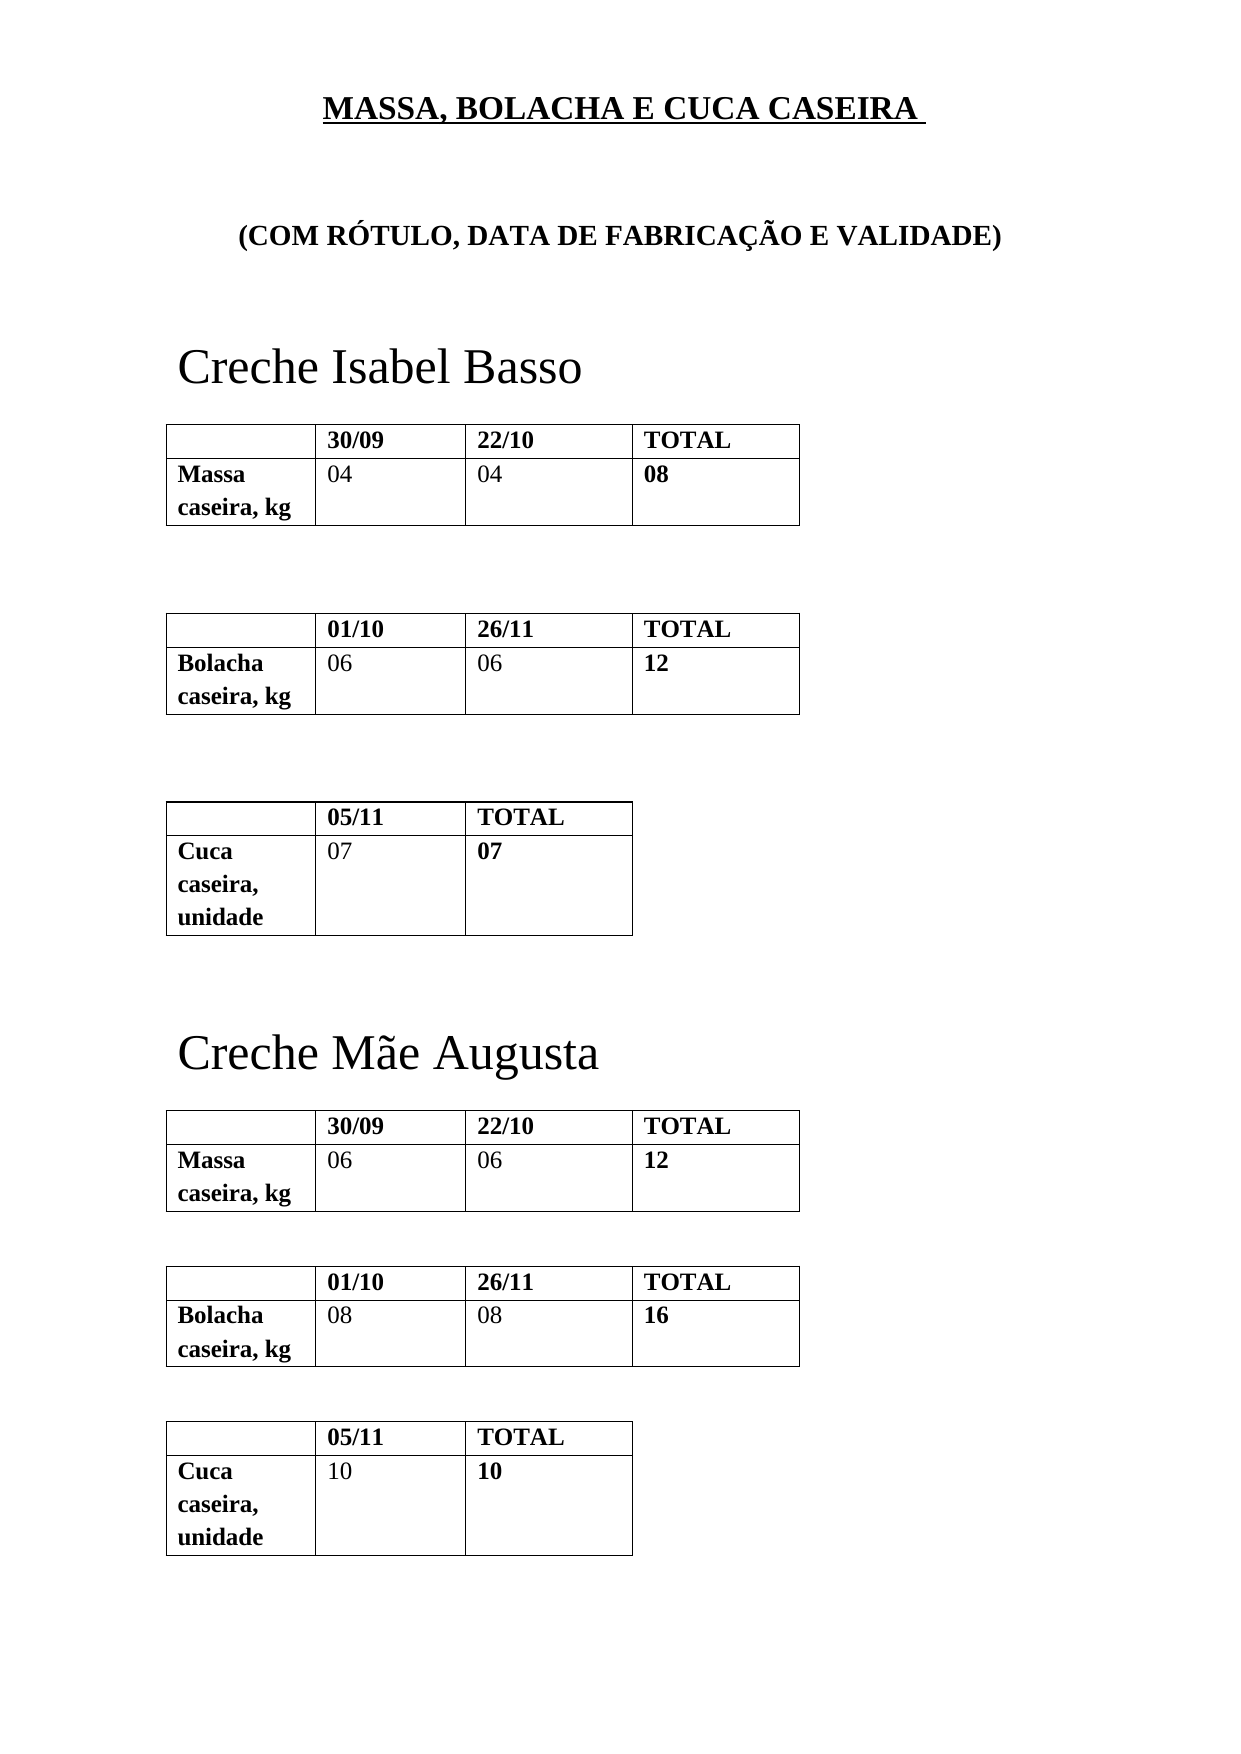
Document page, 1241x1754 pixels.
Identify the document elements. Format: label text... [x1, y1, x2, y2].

table_cell Massa caseira, kg [167, 1145, 315, 1211]
table_header 30/09 [316, 1111, 465, 1144]
table_header 01/10 [316, 1267, 465, 1299]
table_cell 16 [633, 1301, 799, 1366]
table_header [167, 1267, 315, 1299]
table_header [167, 425, 315, 458]
table_cell 08 [316, 1301, 465, 1366]
table_cell Bolacha caseira, kg [167, 648, 315, 713]
table_cell 06 [466, 1145, 632, 1211]
table_cell 06 [466, 648, 632, 713]
table_header 22/10 [466, 1111, 632, 1144]
table_header [167, 1111, 315, 1144]
table_header TOTAL [633, 425, 799, 458]
text Creche Isabel Basso [177, 337, 1063, 395]
table_cell 04 [316, 459, 465, 525]
table_header 05/11 [316, 1422, 465, 1455]
table_cell 06 [316, 648, 465, 713]
text MASSA, BOLACHA E CUCA CASEIRA [177, 89, 1063, 127]
table_cell 12 [633, 648, 799, 713]
table_header 05/11 [316, 803, 465, 835]
table_cell 08 [466, 1301, 632, 1366]
table_header 01/10 [316, 614, 465, 647]
table_cell Cuca caseira, unidade [167, 1456, 315, 1555]
table_header 30/09 [316, 425, 465, 458]
table_cell 08 [633, 459, 799, 525]
table_cell Cuca caseira, unidade [167, 836, 315, 935]
table_header TOTAL [633, 1111, 799, 1144]
table_header TOTAL [466, 803, 632, 835]
table_header [167, 1422, 315, 1455]
table_cell 12 [633, 1145, 799, 1211]
table_cell Massa caseira, kg [167, 459, 315, 525]
table_header TOTAL [633, 1267, 799, 1299]
table_header 22/10 [466, 425, 632, 458]
table_cell 07 [316, 836, 465, 935]
table_cell 06 [316, 1145, 465, 1211]
table_header [167, 614, 315, 647]
table_header 26/11 [466, 1267, 632, 1299]
table_header [167, 803, 315, 835]
table_cell 04 [466, 459, 632, 525]
table_cell 10 [466, 1456, 632, 1555]
table_cell 07 [466, 836, 632, 935]
table_cell 10 [316, 1456, 465, 1555]
table_header TOTAL [466, 1422, 632, 1455]
table_header 26/11 [466, 614, 632, 647]
table_header TOTAL [633, 614, 799, 647]
table_cell Bolacha caseira, kg [167, 1301, 315, 1366]
text (COM RÓTULO, DATA DE FABRICAÇÃO E VALIDADE) [177, 218, 1063, 252]
text Creche Mãe Augusta [177, 1023, 1063, 1081]
